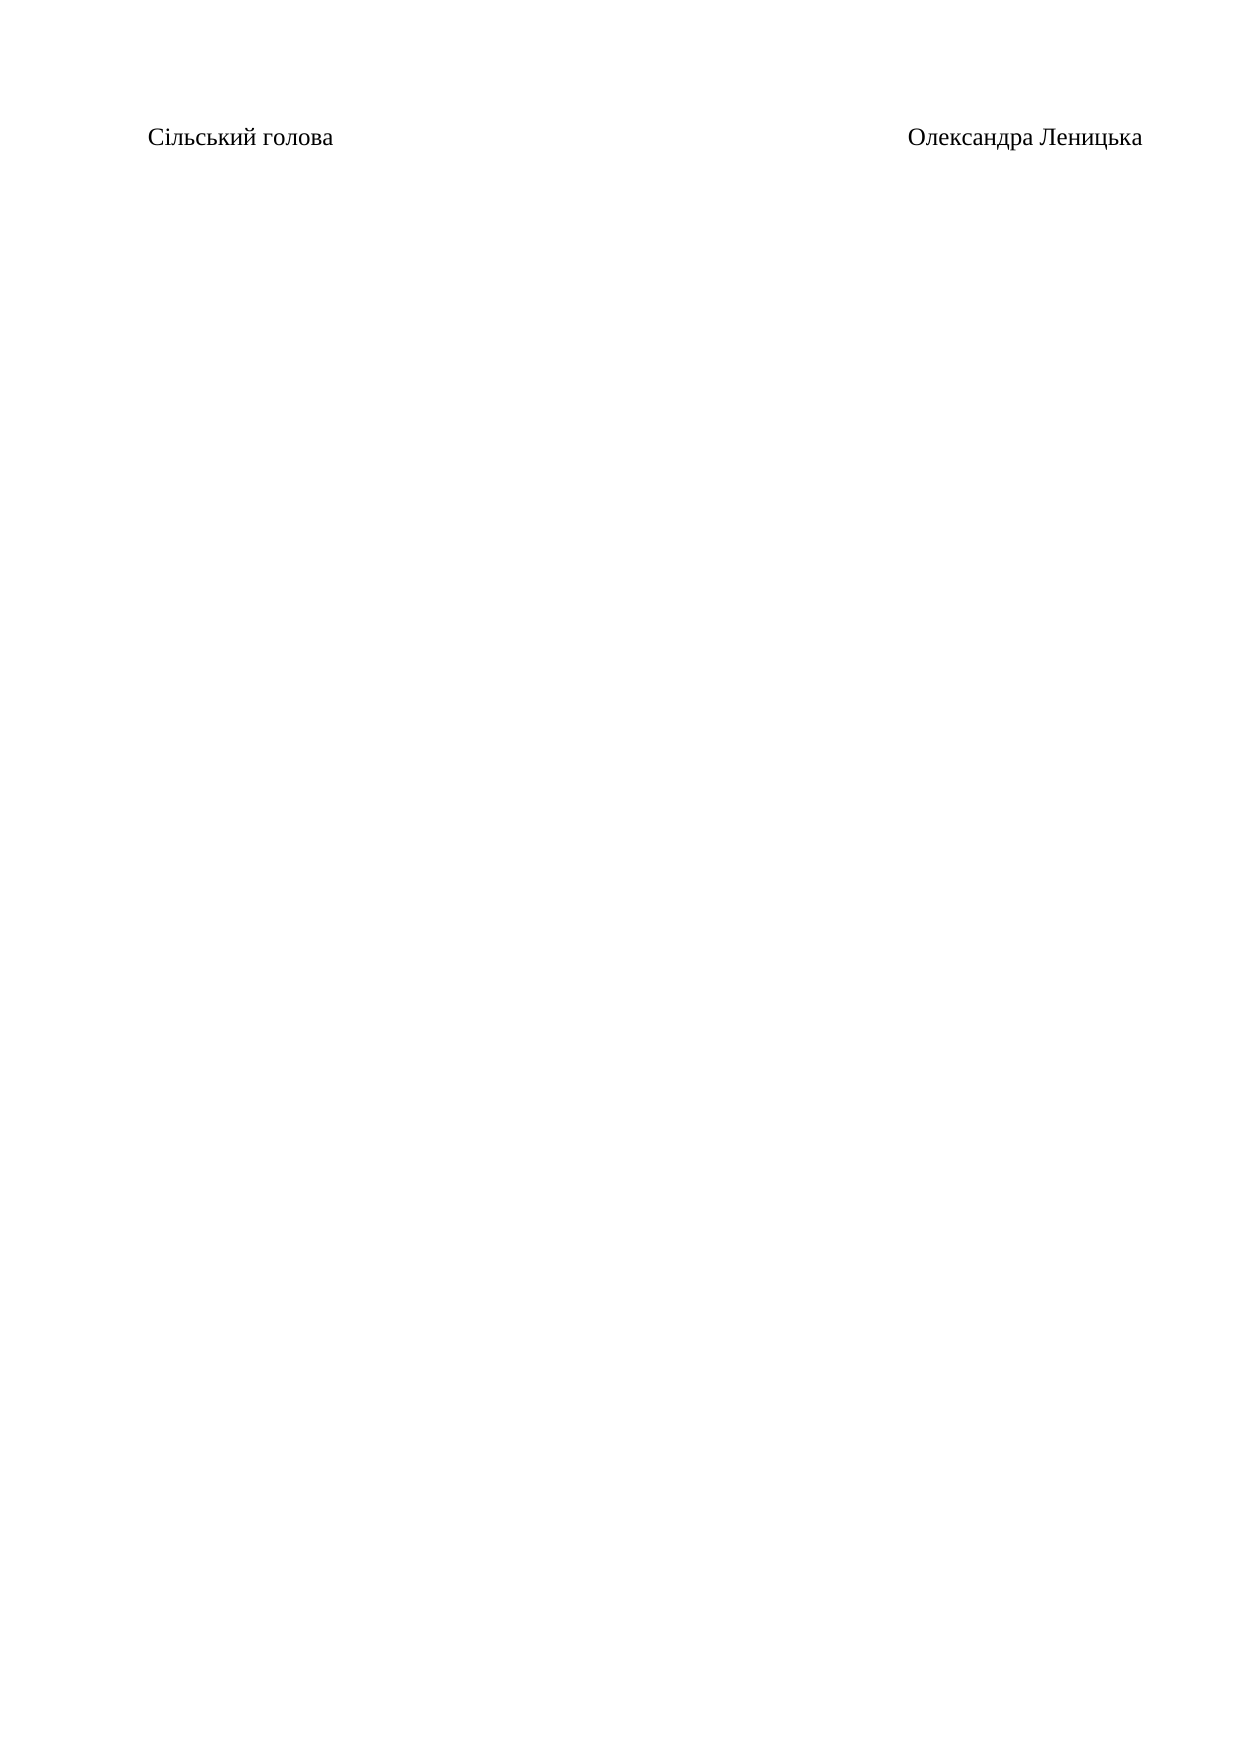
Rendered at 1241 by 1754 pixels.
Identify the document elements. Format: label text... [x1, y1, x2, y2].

text Сільський голова Олександра Леницька [148, 122, 1152, 150]
